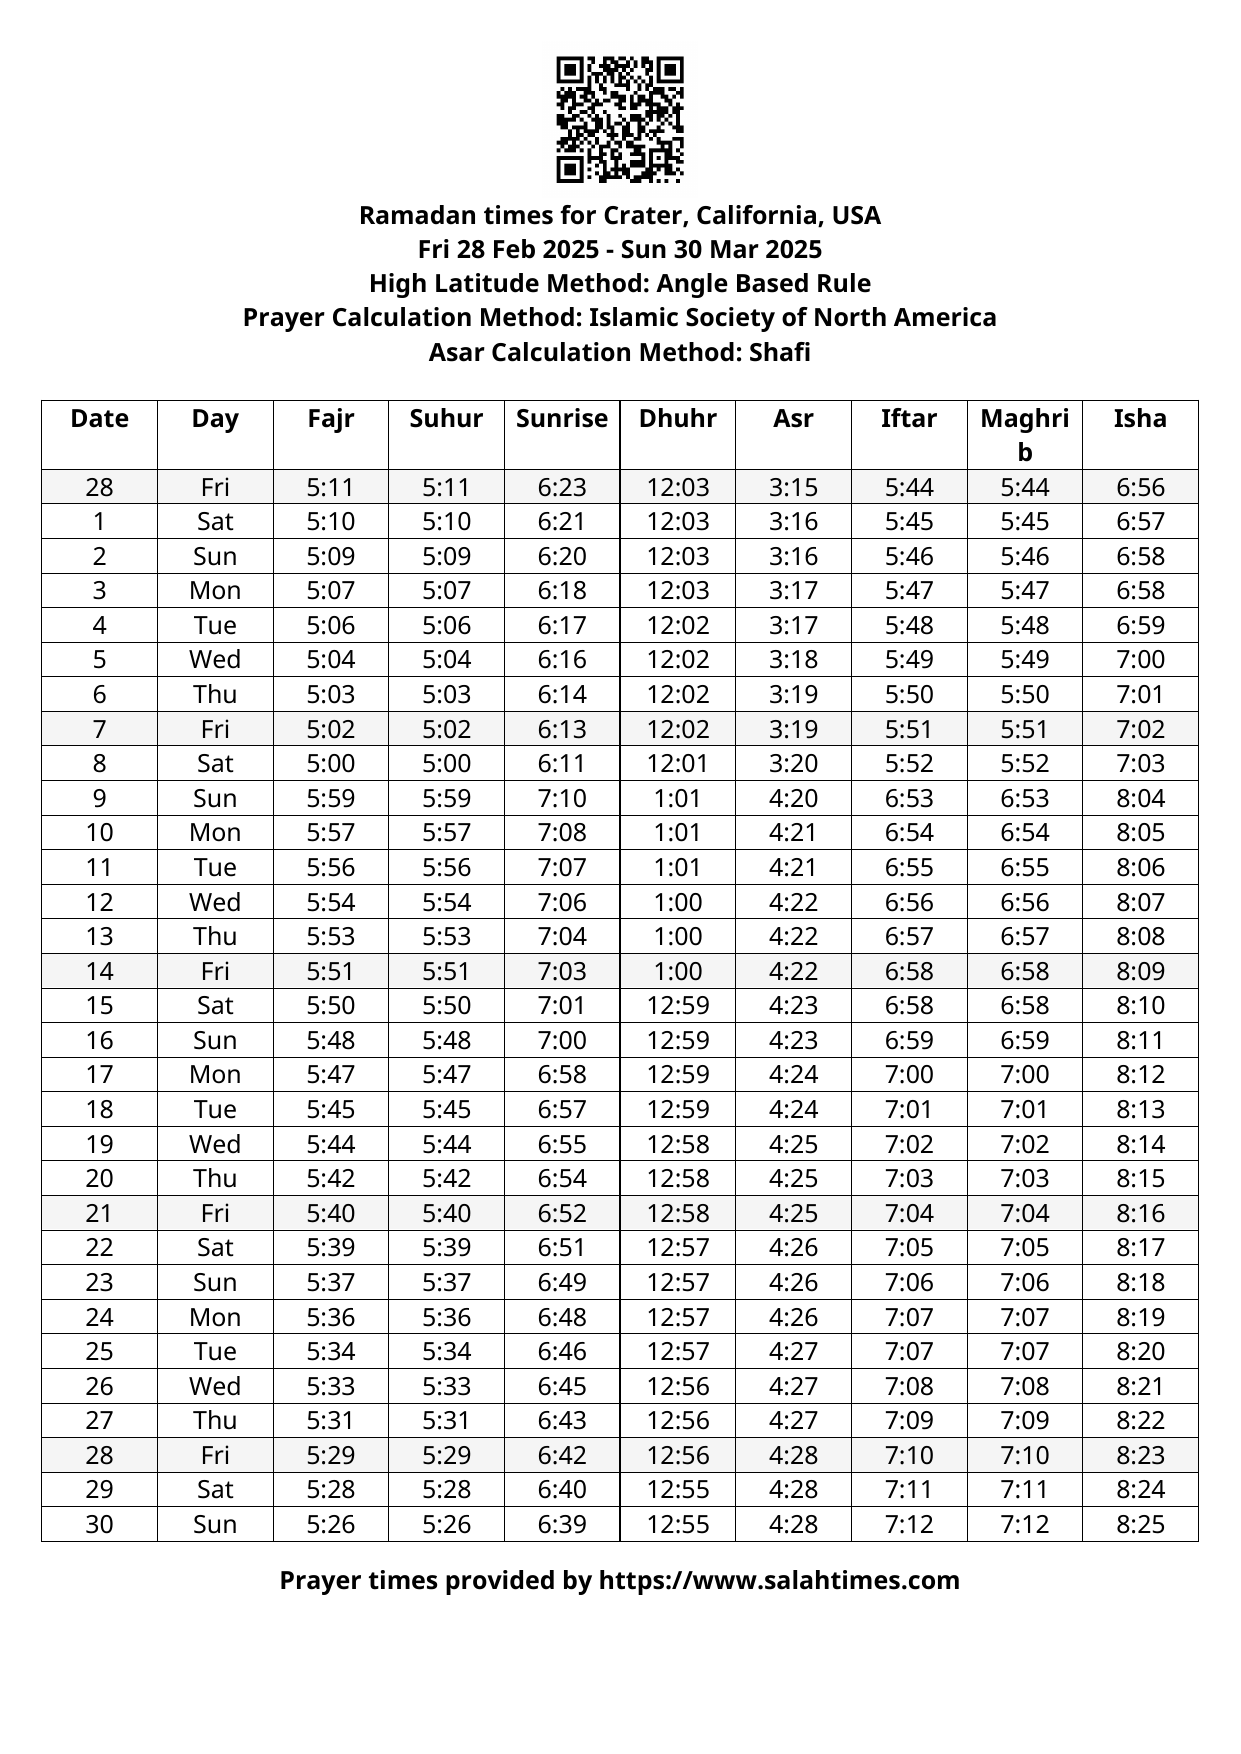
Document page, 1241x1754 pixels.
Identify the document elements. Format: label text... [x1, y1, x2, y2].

table_cell 5:46 [852, 539, 967, 572]
table_cell 15 [42, 989, 157, 1022]
table_cell 6:57 [968, 919, 1082, 953]
table_cell 1:01 [621, 850, 735, 884]
table_cell 16 [42, 1023, 157, 1057]
table_cell 5:46 [968, 539, 1082, 572]
table_cell 7:12 [852, 1507, 967, 1541]
table_cell 7:06 [852, 1265, 967, 1299]
table_cell Tue [158, 1092, 273, 1126]
table_cell 8:13 [1083, 1092, 1198, 1126]
table_cell 5:49 [968, 643, 1082, 676]
table_cell 5:50 [274, 989, 388, 1022]
table_cell 12:59 [621, 989, 735, 1022]
text Ramadan times for Crater, California, USA [42, 198, 1198, 232]
table_cell 7:03 [505, 954, 619, 987]
table_cell 8:23 [1083, 1438, 1198, 1472]
table_cell Sat [158, 1231, 273, 1264]
table_cell Sun [158, 1507, 273, 1541]
table_cell 5:47 [274, 1058, 388, 1091]
text Asar Calculation Method: Shafi [42, 334, 1198, 368]
table_cell 5:29 [274, 1438, 388, 1472]
table_cell 5:39 [274, 1231, 388, 1264]
table_cell Thu [158, 1161, 273, 1195]
table_cell 3:19 [736, 677, 851, 711]
table_cell 10 [42, 816, 157, 849]
table_cell 5:04 [274, 643, 388, 676]
table_cell 12:03 [621, 470, 735, 503]
table_cell 6:49 [505, 1265, 619, 1299]
table_cell Sun [158, 781, 273, 814]
table_cell 8:22 [1083, 1404, 1198, 1437]
table_cell 9 [42, 781, 157, 814]
table_cell Sat [158, 504, 273, 538]
table_cell 12:56 [621, 1369, 735, 1402]
table_cell 5:29 [389, 1438, 504, 1472]
table_cell 5:33 [389, 1369, 504, 1402]
table_cell 5:10 [274, 504, 388, 538]
table_cell 1:01 [621, 781, 735, 814]
table_cell 6:45 [505, 1369, 619, 1402]
table_cell 12:56 [621, 1404, 735, 1437]
table_cell 7:06 [505, 885, 619, 918]
table_cell 12:59 [621, 1023, 735, 1057]
table_header Asr [736, 401, 851, 469]
table_cell 6:56 [1083, 470, 1198, 503]
table_cell 5:57 [389, 816, 504, 849]
table_cell 6:53 [968, 781, 1082, 814]
table_cell 4:21 [736, 816, 851, 849]
table_cell 18 [42, 1092, 157, 1126]
table_cell 5:42 [389, 1161, 504, 1195]
table_header Day [158, 401, 273, 469]
table_cell 4:27 [736, 1334, 851, 1368]
table_cell 4:21 [736, 850, 851, 884]
table_cell 6:58 [1083, 539, 1198, 572]
table_cell 8:12 [1083, 1058, 1198, 1091]
table_cell 4:26 [736, 1265, 851, 1299]
table_cell 1 [42, 504, 157, 538]
table_cell 7:02 [1083, 712, 1198, 745]
table_cell 6:51 [505, 1231, 619, 1264]
table_header Sunrise [505, 401, 619, 469]
table_cell 6:55 [505, 1127, 619, 1160]
table_header Dhuhr [621, 401, 735, 469]
table_cell 5:50 [389, 989, 504, 1022]
table_cell 5:50 [852, 677, 967, 711]
text Prayer times provided by https://www.salahtimes.com [42, 1563, 1198, 1597]
table_cell Mon [158, 1058, 273, 1091]
table_cell 7:04 [852, 1196, 967, 1229]
table_cell 7:09 [852, 1404, 967, 1437]
table_cell Wed [158, 643, 273, 676]
table_cell 7:01 [505, 989, 619, 1022]
table_cell 25 [42, 1334, 157, 1368]
table_cell 4:24 [736, 1058, 851, 1091]
table_cell 5:44 [968, 470, 1082, 503]
table_cell 5:59 [274, 781, 388, 814]
table_cell 6:16 [505, 643, 619, 676]
table_cell Thu [158, 1404, 273, 1437]
table_cell 4:24 [736, 1092, 851, 1126]
table_cell Thu [158, 677, 273, 711]
table_cell 12:59 [621, 1058, 735, 1091]
table_cell 6:23 [505, 470, 619, 503]
table_cell 6:18 [505, 574, 619, 607]
table_cell 17 [42, 1058, 157, 1091]
table_cell 6:54 [852, 816, 967, 849]
table_cell 7:11 [852, 1473, 967, 1506]
table_cell 8:24 [1083, 1473, 1198, 1506]
table_cell 4:27 [736, 1369, 851, 1402]
table_cell 7:11 [968, 1473, 1082, 1506]
table_cell 5:44 [389, 1127, 504, 1160]
table_cell 5:28 [274, 1473, 388, 1506]
table_cell 2 [42, 539, 157, 572]
table_cell 5:10 [389, 504, 504, 538]
table_cell Mon [158, 1300, 273, 1333]
table_cell 8:19 [1083, 1300, 1198, 1333]
table_cell 7:09 [968, 1404, 1082, 1437]
table_header Suhur [389, 401, 504, 469]
table_cell 6:53 [852, 781, 967, 814]
table_cell 6:42 [505, 1438, 619, 1472]
table_cell 28 [42, 470, 157, 503]
table_cell 8:15 [1083, 1161, 1198, 1195]
table_cell 6:58 [852, 954, 967, 987]
table_cell 6:58 [968, 989, 1082, 1022]
table_cell 7:00 [852, 1058, 967, 1091]
table_cell 3:18 [736, 643, 851, 676]
table_cell Tue [158, 850, 273, 884]
table_cell 6:59 [968, 1023, 1082, 1057]
table_cell 8:04 [1083, 781, 1198, 814]
table_cell 5:53 [274, 919, 388, 953]
table_cell 8:25 [1083, 1507, 1198, 1541]
table_cell 8:16 [1083, 1196, 1198, 1229]
table_cell 6:56 [968, 885, 1082, 918]
table_cell 4:23 [736, 1023, 851, 1057]
table_cell 1:00 [621, 954, 735, 987]
table_cell 12:57 [621, 1300, 735, 1333]
table_cell 21 [42, 1196, 157, 1229]
table_cell 3:16 [736, 539, 851, 572]
table_cell 27 [42, 1404, 157, 1437]
table_cell 4:20 [736, 781, 851, 814]
table_cell Sun [158, 539, 273, 572]
table_cell 5:44 [852, 470, 967, 503]
table_cell 7:01 [968, 1092, 1082, 1126]
table_cell 5:34 [274, 1334, 388, 1368]
table_cell 5:39 [389, 1231, 504, 1264]
table_cell 6:58 [852, 989, 967, 1022]
table_cell Fri [158, 712, 273, 745]
table_cell 7:03 [852, 1161, 967, 1195]
table_cell Tue [158, 1334, 273, 1368]
table_cell 12:02 [621, 677, 735, 711]
table_cell 7:10 [505, 781, 619, 814]
table_cell 3:16 [736, 504, 851, 538]
table_cell 6:43 [505, 1404, 619, 1437]
table_cell 8:06 [1083, 850, 1198, 884]
table_cell 8:09 [1083, 954, 1198, 987]
table_cell 8:10 [1083, 989, 1198, 1022]
table_cell 12:59 [621, 1092, 735, 1126]
table_cell 5:48 [389, 1023, 504, 1057]
table_cell 6:59 [852, 1023, 967, 1057]
table_cell 5 [42, 643, 157, 676]
table_cell 12:55 [621, 1473, 735, 1506]
table_cell 19 [42, 1127, 157, 1160]
table_cell 5:31 [389, 1404, 504, 1437]
table_cell 8:14 [1083, 1127, 1198, 1160]
table_cell 6:55 [968, 850, 1082, 884]
table_cell 5:49 [852, 643, 967, 676]
table_cell 5:51 [852, 712, 967, 745]
table_cell 7:07 [852, 1300, 967, 1333]
table_cell Sat [158, 1473, 273, 1506]
table_cell 5:54 [274, 885, 388, 918]
table_cell 5:11 [389, 470, 504, 503]
table_cell 4:27 [736, 1404, 851, 1437]
table_cell 5:02 [389, 712, 504, 745]
table_cell 7:05 [852, 1231, 967, 1264]
table_cell 5:37 [274, 1265, 388, 1299]
table_cell 4:22 [736, 885, 851, 918]
table_cell 7:08 [968, 1369, 1082, 1402]
table_cell 5:36 [274, 1300, 388, 1333]
picture [542, 41, 699, 198]
table_cell 4:28 [736, 1473, 851, 1506]
table_cell 12:58 [621, 1161, 735, 1195]
table_cell 12:02 [621, 712, 735, 745]
table_cell 7:00 [505, 1023, 619, 1057]
table_cell 12:03 [621, 574, 735, 607]
table_cell 7:02 [852, 1127, 967, 1160]
table_cell 6:46 [505, 1334, 619, 1368]
table_cell 5:54 [389, 885, 504, 918]
table_cell 5:36 [389, 1300, 504, 1333]
table_cell Tue [158, 608, 273, 642]
table_cell 3:20 [736, 746, 851, 780]
table_cell 6:52 [505, 1196, 619, 1229]
table_cell 7:00 [1083, 643, 1198, 676]
table_cell 3:15 [736, 470, 851, 503]
table_cell 4:25 [736, 1196, 851, 1229]
table_cell 12:58 [621, 1127, 735, 1160]
table_cell 5:56 [274, 850, 388, 884]
text Prayer Calculation Method: Islamic Society of North America [42, 300, 1198, 334]
table_cell 1:00 [621, 919, 735, 953]
table_cell Wed [158, 1127, 273, 1160]
table_cell 5:50 [968, 677, 1082, 711]
table_cell 7:08 [852, 1369, 967, 1402]
table_cell 7:03 [1083, 746, 1198, 780]
table_cell 5:33 [274, 1369, 388, 1402]
table_cell 5:07 [274, 574, 388, 607]
table_cell 5:47 [852, 574, 967, 607]
table_cell 12:55 [621, 1507, 735, 1541]
table_cell 5:02 [274, 712, 388, 745]
table_cell 26 [42, 1369, 157, 1402]
table_cell 12:57 [621, 1231, 735, 1264]
table_cell 29 [42, 1473, 157, 1506]
table_cell 7:07 [968, 1334, 1082, 1368]
table_cell 8:08 [1083, 919, 1198, 953]
table_cell 4:26 [736, 1231, 851, 1264]
table_cell 5:51 [968, 712, 1082, 745]
table_cell 5:31 [274, 1404, 388, 1437]
table_cell 5:07 [389, 574, 504, 607]
table_cell 12:57 [621, 1265, 735, 1299]
table_cell 5:00 [274, 746, 388, 780]
table_header Isha [1083, 401, 1198, 469]
table_cell 8:11 [1083, 1023, 1198, 1057]
table_cell 5:09 [389, 539, 504, 572]
table_cell 5:26 [274, 1507, 388, 1541]
table_cell 8 [42, 746, 157, 780]
table_cell 7:08 [505, 816, 619, 849]
table_cell 1:01 [621, 816, 735, 849]
table_cell 5:51 [274, 954, 388, 987]
table_cell 4:22 [736, 954, 851, 987]
table_cell 8:05 [1083, 816, 1198, 849]
table_cell 6:58 [1083, 574, 1198, 607]
table_cell 5:44 [274, 1127, 388, 1160]
table_cell 6:57 [1083, 504, 1198, 538]
table_cell Fri [158, 1196, 273, 1229]
table_cell Mon [158, 574, 273, 607]
table_cell Wed [158, 885, 273, 918]
table_cell 6:20 [505, 539, 619, 572]
table_cell 5:52 [852, 746, 967, 780]
table_cell 5:45 [852, 504, 967, 538]
table_cell 12:03 [621, 539, 735, 572]
table_cell 5:09 [274, 539, 388, 572]
table_header Iftar [852, 401, 967, 469]
table_cell 7 [42, 712, 157, 745]
table_cell 6:57 [505, 1092, 619, 1126]
table_cell 4:25 [736, 1161, 851, 1195]
table_cell 11 [42, 850, 157, 884]
table_cell Fri [158, 1438, 273, 1472]
table_cell 5:40 [389, 1196, 504, 1229]
table_cell 5:56 [389, 850, 504, 884]
table_cell 3:17 [736, 608, 851, 642]
table_cell 4:28 [736, 1438, 851, 1472]
table_cell 14 [42, 954, 157, 987]
table_cell 1:00 [621, 885, 735, 918]
table_cell 4:23 [736, 989, 851, 1022]
table_cell 6:40 [505, 1473, 619, 1506]
table_cell 12:01 [621, 746, 735, 780]
text Fri 28 Feb 2025 - Sun 30 Mar 2025 [42, 232, 1198, 266]
table_cell 22 [42, 1231, 157, 1264]
table_cell 7:03 [968, 1161, 1082, 1195]
table_cell 7:12 [968, 1507, 1082, 1541]
table_cell 6:11 [505, 746, 619, 780]
table_cell 7:00 [968, 1058, 1082, 1091]
table_cell Fri [158, 470, 273, 503]
table_cell 6:56 [852, 885, 967, 918]
table_cell 7:10 [968, 1438, 1082, 1472]
table_cell 12:02 [621, 643, 735, 676]
table_cell 6:58 [968, 954, 1082, 987]
table_cell 5:34 [389, 1334, 504, 1368]
table_cell 20 [42, 1161, 157, 1195]
table_cell 8:20 [1083, 1334, 1198, 1368]
table_cell Sun [158, 1023, 273, 1057]
table_cell 6:54 [505, 1161, 619, 1195]
table_cell 5:48 [852, 608, 967, 642]
table_cell 5:48 [968, 608, 1082, 642]
table_cell 7:10 [852, 1438, 967, 1472]
table_cell 28 [42, 1438, 157, 1472]
table_cell 12 [42, 885, 157, 918]
table_cell 6:17 [505, 608, 619, 642]
table_cell 6:57 [852, 919, 967, 953]
table_cell 6:54 [968, 816, 1082, 849]
table_cell 4:22 [736, 919, 851, 953]
table_cell 7:04 [505, 919, 619, 953]
table_cell 23 [42, 1265, 157, 1299]
table_cell 7:05 [968, 1231, 1082, 1264]
table_cell 5:00 [389, 746, 504, 780]
table_cell 12:02 [621, 608, 735, 642]
table_cell 7:07 [852, 1334, 967, 1368]
table_cell 5:45 [274, 1092, 388, 1126]
table_cell 5:06 [274, 608, 388, 642]
table_cell 6 [42, 677, 157, 711]
table_cell 3:19 [736, 712, 851, 745]
table_cell 5:53 [389, 919, 504, 953]
table_cell 6:21 [505, 504, 619, 538]
table_cell 5:06 [389, 608, 504, 642]
table_cell 12:58 [621, 1196, 735, 1229]
table_cell 24 [42, 1300, 157, 1333]
table_cell 5:04 [389, 643, 504, 676]
table_cell 4:25 [736, 1127, 851, 1160]
table_cell 5:28 [389, 1473, 504, 1506]
table_cell 7:01 [1083, 677, 1198, 711]
table_cell 5:26 [389, 1507, 504, 1541]
table_cell 6:39 [505, 1507, 619, 1541]
table_cell 5:57 [274, 816, 388, 849]
table_cell 5:37 [389, 1265, 504, 1299]
table_cell 5:47 [968, 574, 1082, 607]
table_cell 5:48 [274, 1023, 388, 1057]
table_cell 6:14 [505, 677, 619, 711]
table_cell Thu [158, 919, 273, 953]
table_cell 8:18 [1083, 1265, 1198, 1299]
table_cell 7:01 [852, 1092, 967, 1126]
table_cell 8:17 [1083, 1231, 1198, 1264]
table_cell Wed [158, 1369, 273, 1402]
table_header Maghrib [968, 401, 1082, 469]
table_cell 7:07 [968, 1300, 1082, 1333]
table_cell 30 [42, 1507, 157, 1541]
table_cell 12:03 [621, 504, 735, 538]
table_cell 4:28 [736, 1507, 851, 1541]
table_cell 3 [42, 574, 157, 607]
table_cell 5:03 [389, 677, 504, 711]
table_cell 8:21 [1083, 1369, 1198, 1402]
table_cell 6:59 [1083, 608, 1198, 642]
text High Latitude Method: Angle Based Rule [42, 266, 1198, 300]
table_cell Mon [158, 816, 273, 849]
table_cell 8:07 [1083, 885, 1198, 918]
table_cell 5:59 [389, 781, 504, 814]
table_header Date [42, 401, 157, 469]
table_cell Fri [158, 954, 273, 987]
table_cell 4 [42, 608, 157, 642]
table_cell 7:06 [968, 1265, 1082, 1299]
table_cell 13 [42, 919, 157, 953]
table_cell 6:13 [505, 712, 619, 745]
table_cell Sun [158, 1265, 273, 1299]
table_cell Sat [158, 746, 273, 780]
table_cell 12:57 [621, 1334, 735, 1368]
table_cell 5:45 [968, 504, 1082, 538]
table_cell 5:42 [274, 1161, 388, 1195]
table_header Fajr [274, 401, 388, 469]
table_cell 12:56 [621, 1438, 735, 1472]
table_cell Sat [158, 989, 273, 1022]
table_cell 5:11 [274, 470, 388, 503]
table_cell 3:17 [736, 574, 851, 607]
table_cell 7:04 [968, 1196, 1082, 1229]
table_cell 5:47 [389, 1058, 504, 1091]
table_cell 4:26 [736, 1300, 851, 1333]
table_cell 5:03 [274, 677, 388, 711]
table_cell 5:52 [968, 746, 1082, 780]
table_cell 5:40 [274, 1196, 388, 1229]
table_cell 7:02 [968, 1127, 1082, 1160]
table_cell 6:48 [505, 1300, 619, 1333]
table_cell 6:55 [852, 850, 967, 884]
table_cell 6:58 [505, 1058, 619, 1091]
table_cell 5:45 [389, 1092, 504, 1126]
table_cell 7:07 [505, 850, 619, 884]
table_cell 5:51 [389, 954, 504, 987]
